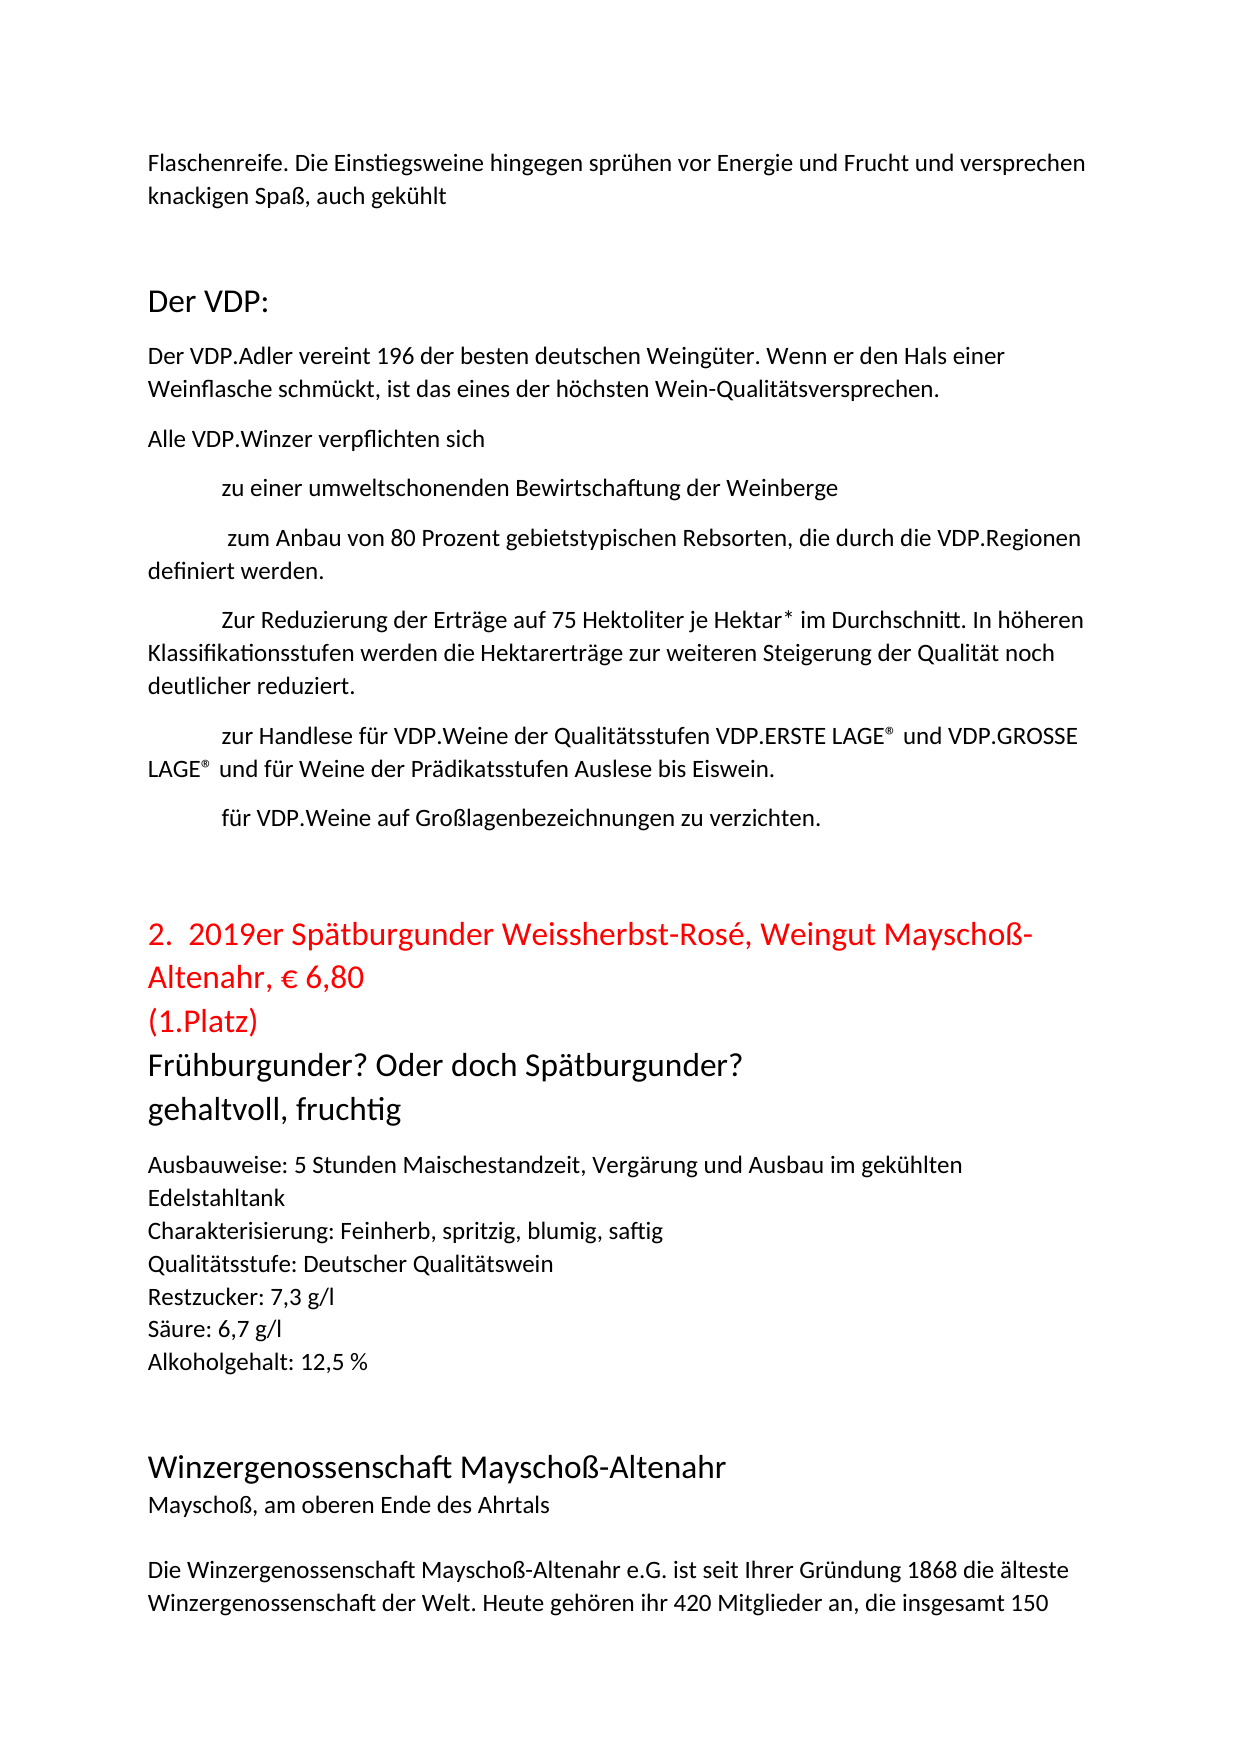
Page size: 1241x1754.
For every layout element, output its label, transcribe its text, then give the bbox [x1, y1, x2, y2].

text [148, 1446, 1093, 1618]
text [148, 148, 1093, 211]
text Zur Reduzierung der Erträge auf 75 Hektoliter je Hektar* im Durchschnitt. In höheren Klassifikationsstufen werden die Hektarerträge zur weiteren Steigerung der Qualität noch deutlicher reduziert. [148, 604, 1093, 701]
text Alle VDP.Winzer verpflichten sich [148, 423, 1093, 453]
text für VDP.Weine auf Großlagenbezeichnungen zu verzichten. [148, 802, 1093, 833]
text Der VDP: [148, 280, 1093, 320]
text Der VDP.Adler vereint 196 der besten deutschen Weingüter. Wenn er den Hals einer Weinflasche schmückt, ist das eines der höchsten Wein-Qualitätsversprechen. [148, 340, 1093, 404]
text zu einer umweltschonenden Bewirtschaftung der Weinberge [148, 472, 1093, 503]
text 2. 2019er Spätburgunder Weissherbst-Rosé, Weingut Mayschoß-Altenahr, € 6,80 (1.Platz) Frühburgunder? Oder doch Spätburgunder? gehaltvoll, fruchtig [148, 913, 1093, 1129]
text zur Handlese für VDP.Weine der Qualitätsstufen VDP.ERSTE LAGE® und VDP.GROSSE LAGE® und für Weine der Prädikatsstufen Auslese bis Eiswein. [148, 720, 1093, 783]
text Ausbauweise: 5 Stunden Maischestandzeit, Vergärung und Ausbau im gekühlten Edelstahltank Charakterisierung: Feinherb, spritzig, blumig, saftig Qualitätsstufe: Deutscher Qualitätswein Restzucker: 7,3 g/l Säure: 6,7 g/l Alkoholgehalt: 12,5 % [148, 1149, 1093, 1377]
text zum Anbau von 80 Prozent gebietstypischen Rebsorten, die durch die VDP.Regionen definiert werden. [148, 522, 1093, 585]
